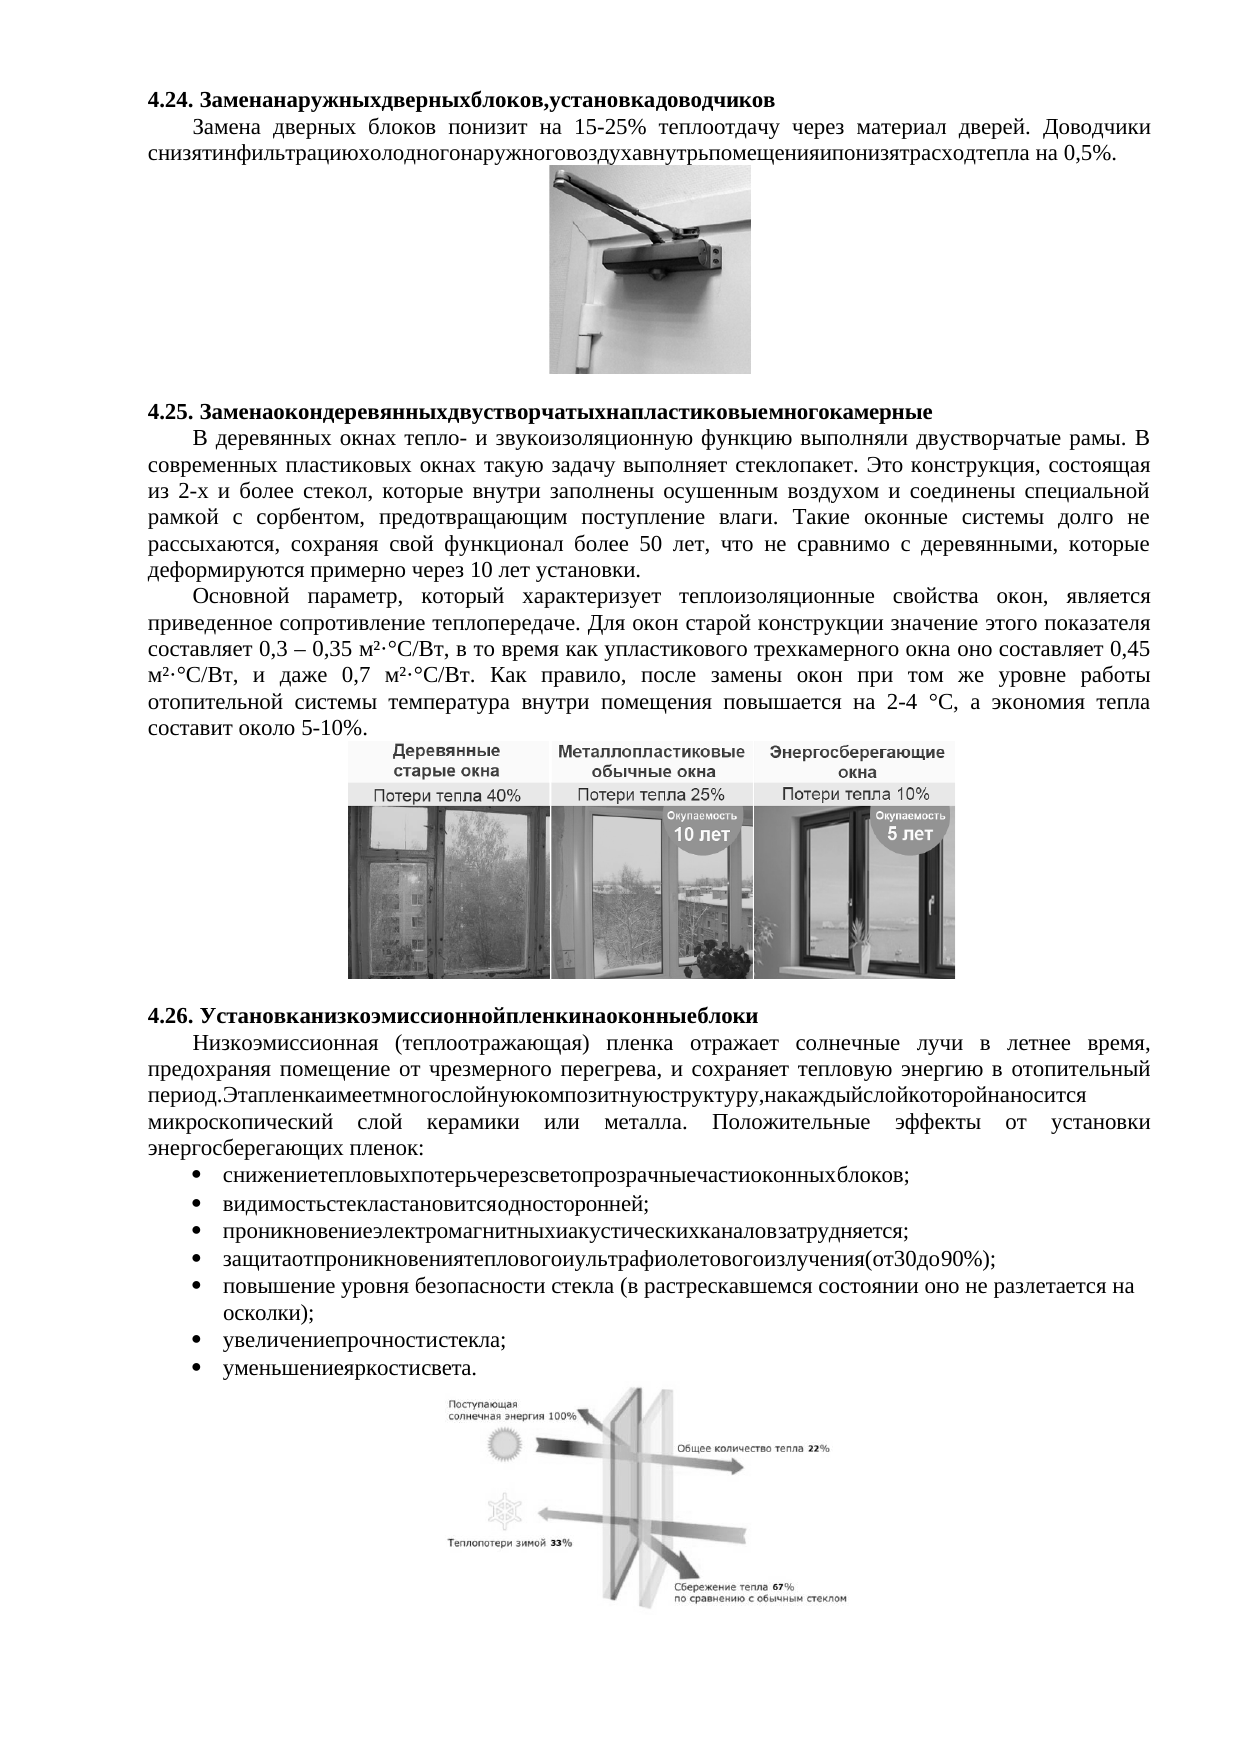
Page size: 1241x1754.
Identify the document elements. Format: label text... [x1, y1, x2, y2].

picture [444, 1381, 849, 1615]
list видимостьстекластановитсяодносторонней; [192, 1188, 1240, 1217]
list проникновениеэлектромагнитныхиакустическихканаловзатрудняется; [192, 1217, 1240, 1244]
list уменьшениеяркостисвета. [192, 1353, 1240, 1381]
picture [549, 165, 751, 374]
text Основной параметр, который характеризует теплоизоляционные свойства окон, является приведенное сопротивление теплопередаче. Для окон старой конструкции значение этого показателя составляет 0,3 – 0,35 м²·°С/Вт, в то время как упластикового трехкамерного окна оно составляет 0,45 м²·°С/Вт, и даже 0,7 м²·°С/Вт. Как правило, после замены окон при том же уровне работы отопительной системы температура внутри помещения повышается на 2-4 °С, а экономия тепла составит около 5-10%. [148, 582, 1152, 741]
list снижениетепловыхпотерьчерезсветопрозрачныечастиоконныхблоков; [192, 1161, 1240, 1188]
subtitle Заменанаружныхдверныхблоков,установкадоводчиков [148, 87, 1240, 113]
text Замена дверных блоков понизит на 15-25% теплоотдачу через материал дверей. Доводчики снизятинфильтрациюхолодногонаружноговоздухавнутрьпомещенияипонизятрасходтепла на 0,5%. [148, 113, 1152, 165]
list повышение уровня безопасности стекла (в растрескавшемся состоянии оно не разлетается на осколки); [192, 1272, 1152, 1325]
text Низкоэмиссионная (теплоотражающая) пленка отражает солнечные лучи в летнее время, предохраняя помещение от чрезмерного перегрева, и сохраняет тепловую энергию в отопительный период.Этапленкаимеетмногослойнуюкомпозитнуюструктуру,накаждыйслойкоторойнаносится микроскопический слой керамики или металла. Положительные эффекты от установки энергосберегающих пленок: [148, 1029, 1152, 1161]
list защитаотпроникновениятепловогоиультрафиолетовогоизлучения(от30до90%); [192, 1244, 1240, 1272]
text В деревянных окнах тепло- и звукоизоляционную функцию выполняли двустворчатые рамы. В современных пластиковых окнах такую задачу выполняет стеклопакет. Это конструкция, состоящая из 2-х и более стекол, которые внутри заполнены осушенным воздухом и соединены специальной рамкой с сорбентом, предотвращающим поступление влаги. Такие оконные системы долго не рассыхаются, сохраняя свой функционал более 50 лет, что не сравнимо с деревянными, которые деформируются примерно через 10 лет установки. [148, 424, 1152, 582]
subtitle Заменаокондеревянныхдвустворчатыхнапластиковыемногокамерные [148, 398, 1240, 424]
picture [348, 741, 956, 979]
list увеличениепрочностистекла; [192, 1325, 1240, 1353]
subtitle Установканизкоэмиссионнойпленкинаоконныеблоки [148, 1003, 1240, 1029]
